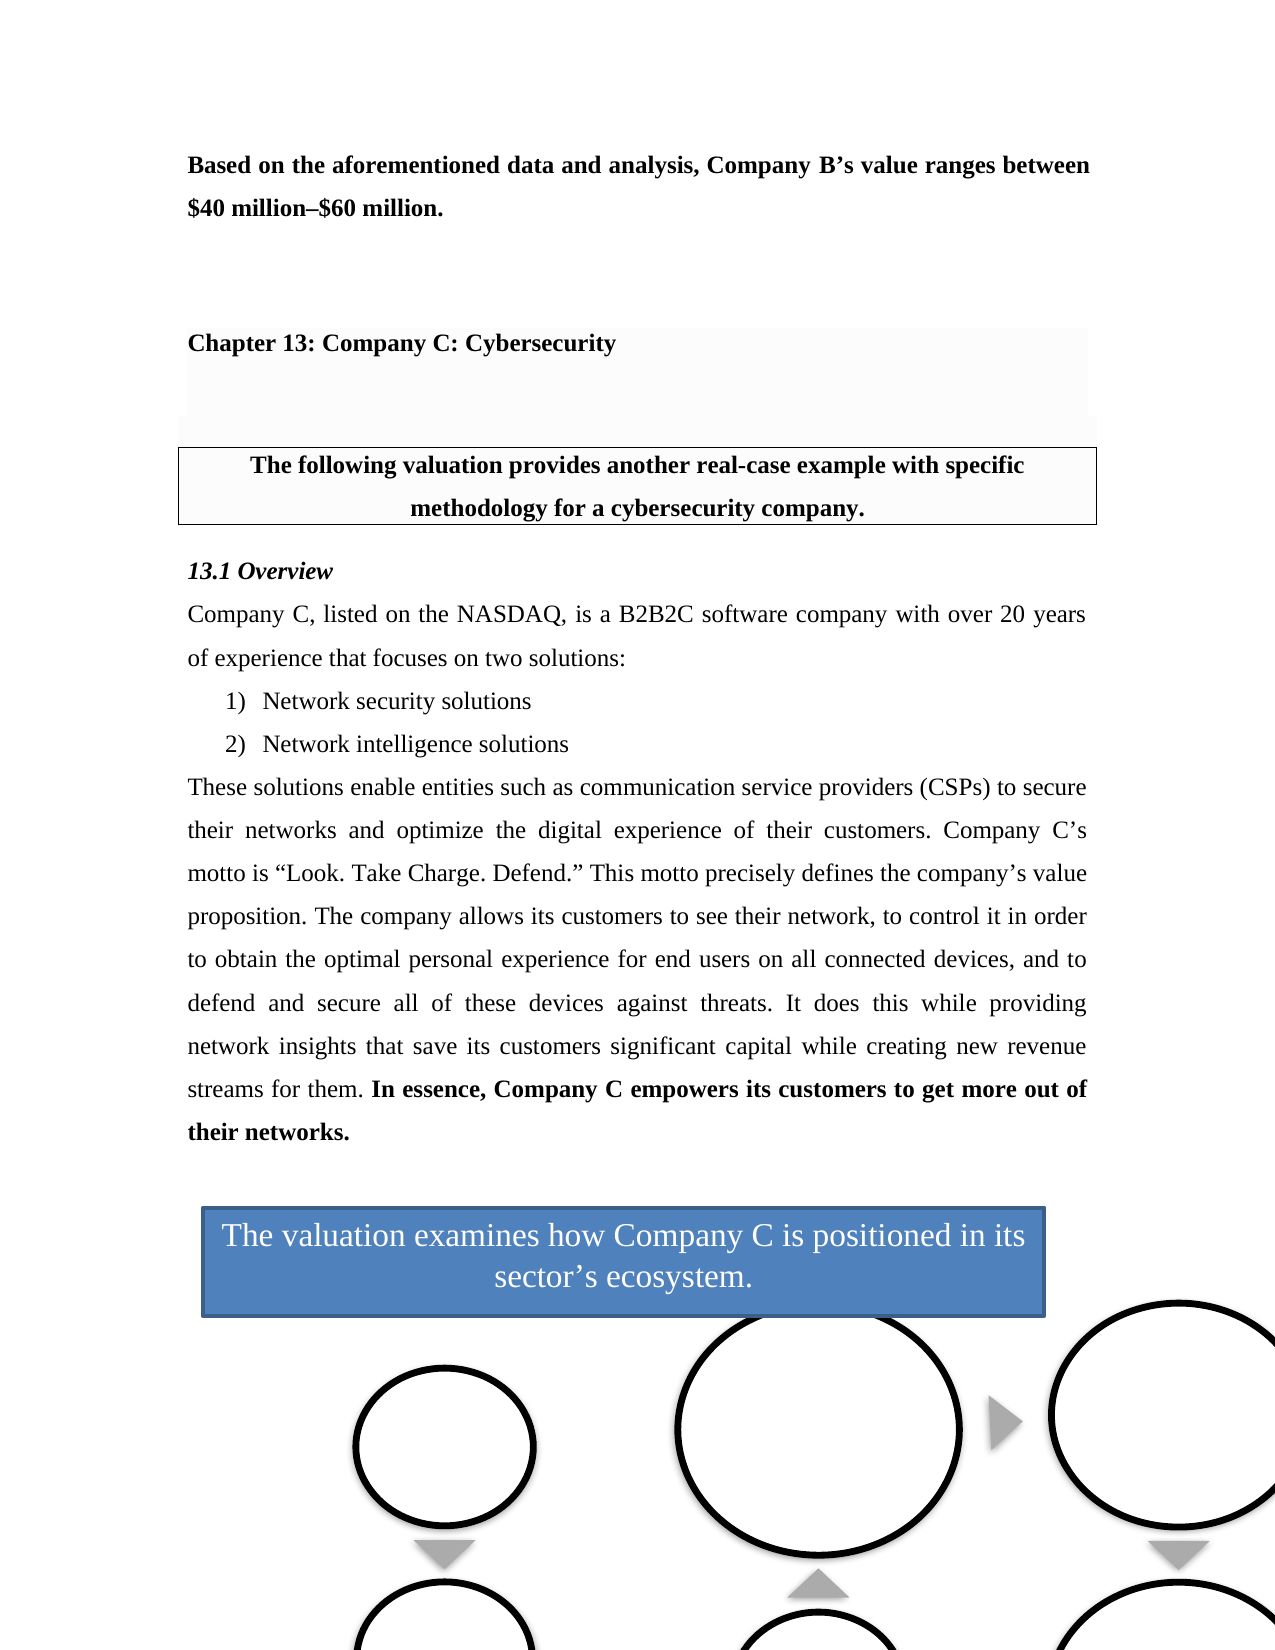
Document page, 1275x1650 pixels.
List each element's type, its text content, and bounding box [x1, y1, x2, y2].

text Company C, listed on the NASDAQ, is a B2B2C software company with over 20 years of experience that focuses on two solutions: [187, 599, 1088, 671]
text Based on the aforementioned data and analysis, Company B’s value ranges between $40 million–$60 million. [187, 150, 1090, 222]
text 13.1 Overview [187, 556, 1088, 585]
list Network security solutions [225, 686, 1088, 714]
text The following valuation provides another real-case example with specific methodology for a cybersecurity company. [179, 448, 1096, 524]
text Chapter 13: Company C: Cybersecurity [187, 328, 1088, 356]
list Network intelligence solutions [225, 729, 1088, 758]
text These solutions enable entities such as communication service providers (CSPs) to secure their networks and optimize the digital experience of their customers. Company C’s motto is “Look. Take Charge. Defend.” This motto precisely defines the company’s value proposition. The company allows its customers to see their network, to control it in order to obtain the optimal personal experience for end users on all connected devices, and to defend and secure all of these devices against threats. It does this while providing network insights that save its customers significant capital while creating new revenue streams for them. In essence, Company C empowers its customers to get more out of their networks. [187, 772, 1088, 1146]
